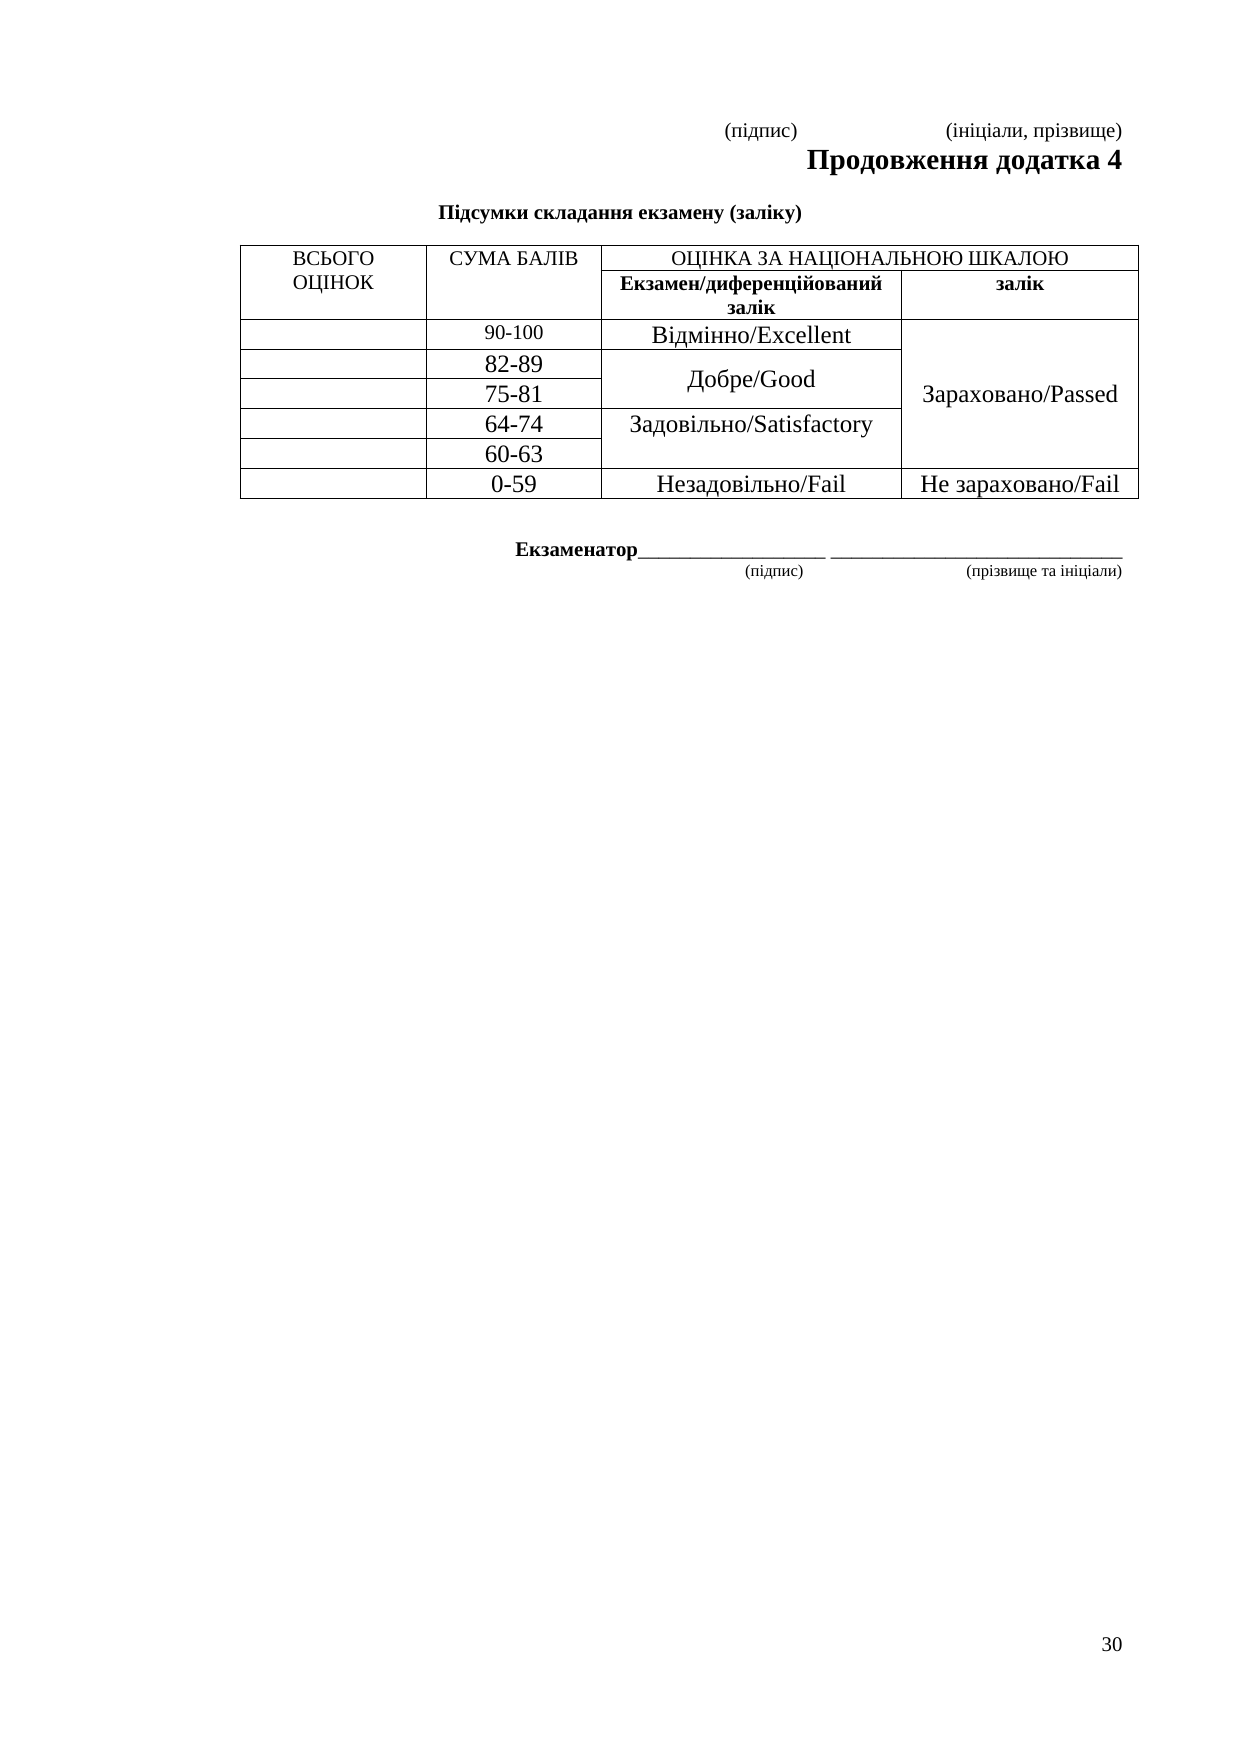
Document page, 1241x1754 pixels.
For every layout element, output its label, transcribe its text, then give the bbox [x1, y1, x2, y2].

table_cell Незадовільно/Fail [602, 469, 901, 497]
text Продовження додатка 4 [118, 142, 1122, 176]
table_cell [241, 320, 426, 348]
text (підпис) (прізвище та ініціали) [118, 561, 1122, 580]
text Екзаменатор__________________ ____________________________ [192, 537, 1122, 561]
table_cell 75-81 [427, 379, 601, 408]
table_cell [241, 409, 426, 438]
table_cell Зараховано/Passed [902, 320, 1138, 468]
table_cell Відмінно/Excellent [602, 320, 901, 348]
table_cell [241, 469, 426, 497]
table_header ВСЬОГО оцінок [241, 246, 426, 319]
text Підсумки складання екзамену (заліку) [118, 200, 1122, 224]
table_cell Добре/Good [602, 350, 901, 408]
table_header Сума балів [427, 246, 601, 319]
table_cell Не зараховано/Fail [902, 469, 1138, 497]
table_cell [241, 439, 426, 468]
table_cell [241, 379, 426, 408]
table_header оцінка за національною шкалою [602, 246, 1138, 269]
table_cell 60-63 [427, 439, 601, 468]
table_cell 82-89 [427, 350, 601, 378]
text (підпис) (ініціали, прізвище) [118, 118, 1122, 142]
table_cell залік [902, 271, 1138, 319]
table_cell 90-100 [427, 320, 601, 348]
table_cell 64-74 [427, 409, 601, 438]
table_cell Задовільно/Satisfactory [602, 409, 901, 468]
table_cell 0-59 [427, 469, 601, 497]
table_cell [241, 350, 426, 378]
table_cell Екзамен/диференційований залік [602, 271, 901, 319]
